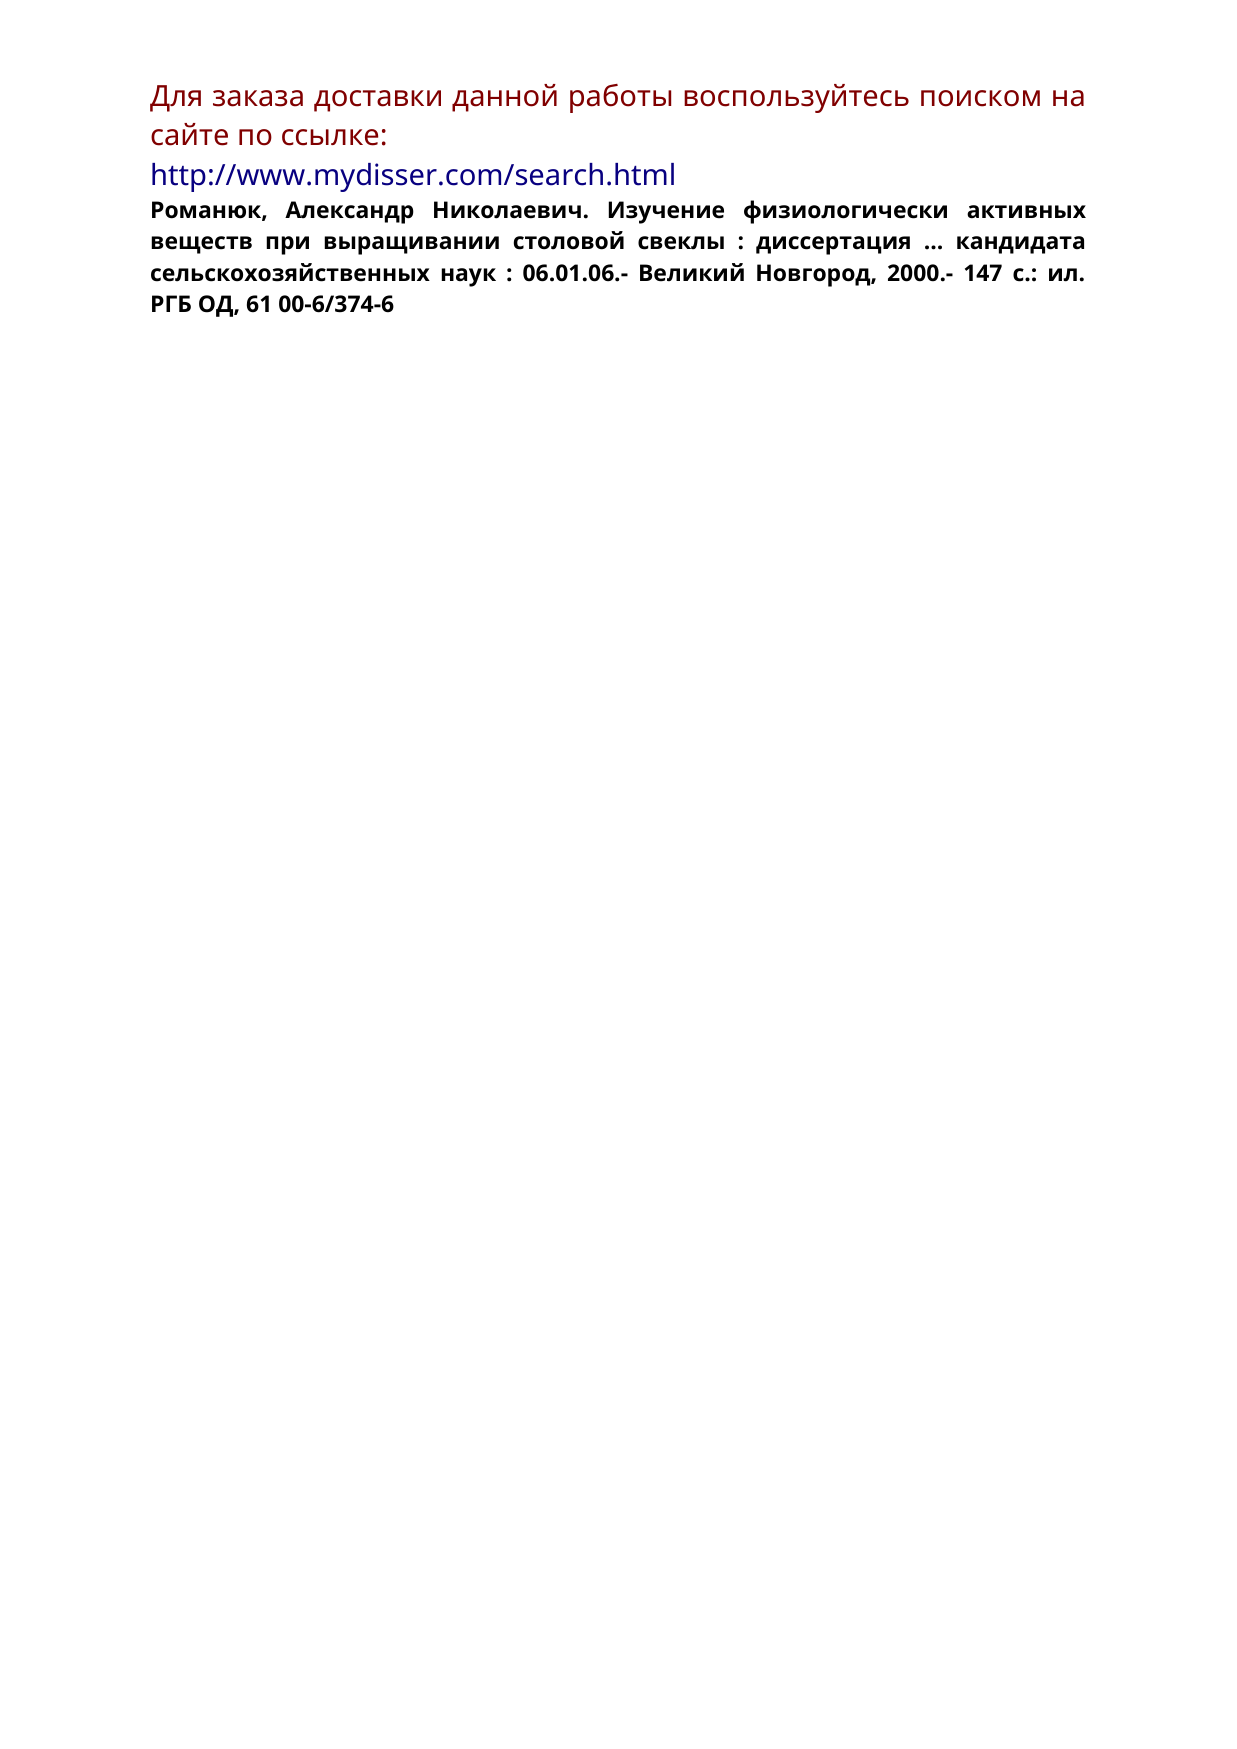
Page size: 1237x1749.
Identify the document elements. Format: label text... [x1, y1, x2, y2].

text Романюк, Александр Николаевич. Изучение физиологически активных веществ при выращивании столовой свеклы : диссертация ... кандидата сельскохозяйственных наук : 06.01.06.- Великий Новгород, 2000.- 147 с.: ил. РГБ ОД, 61 00-6/374-6 [150, 194, 1086, 319]
